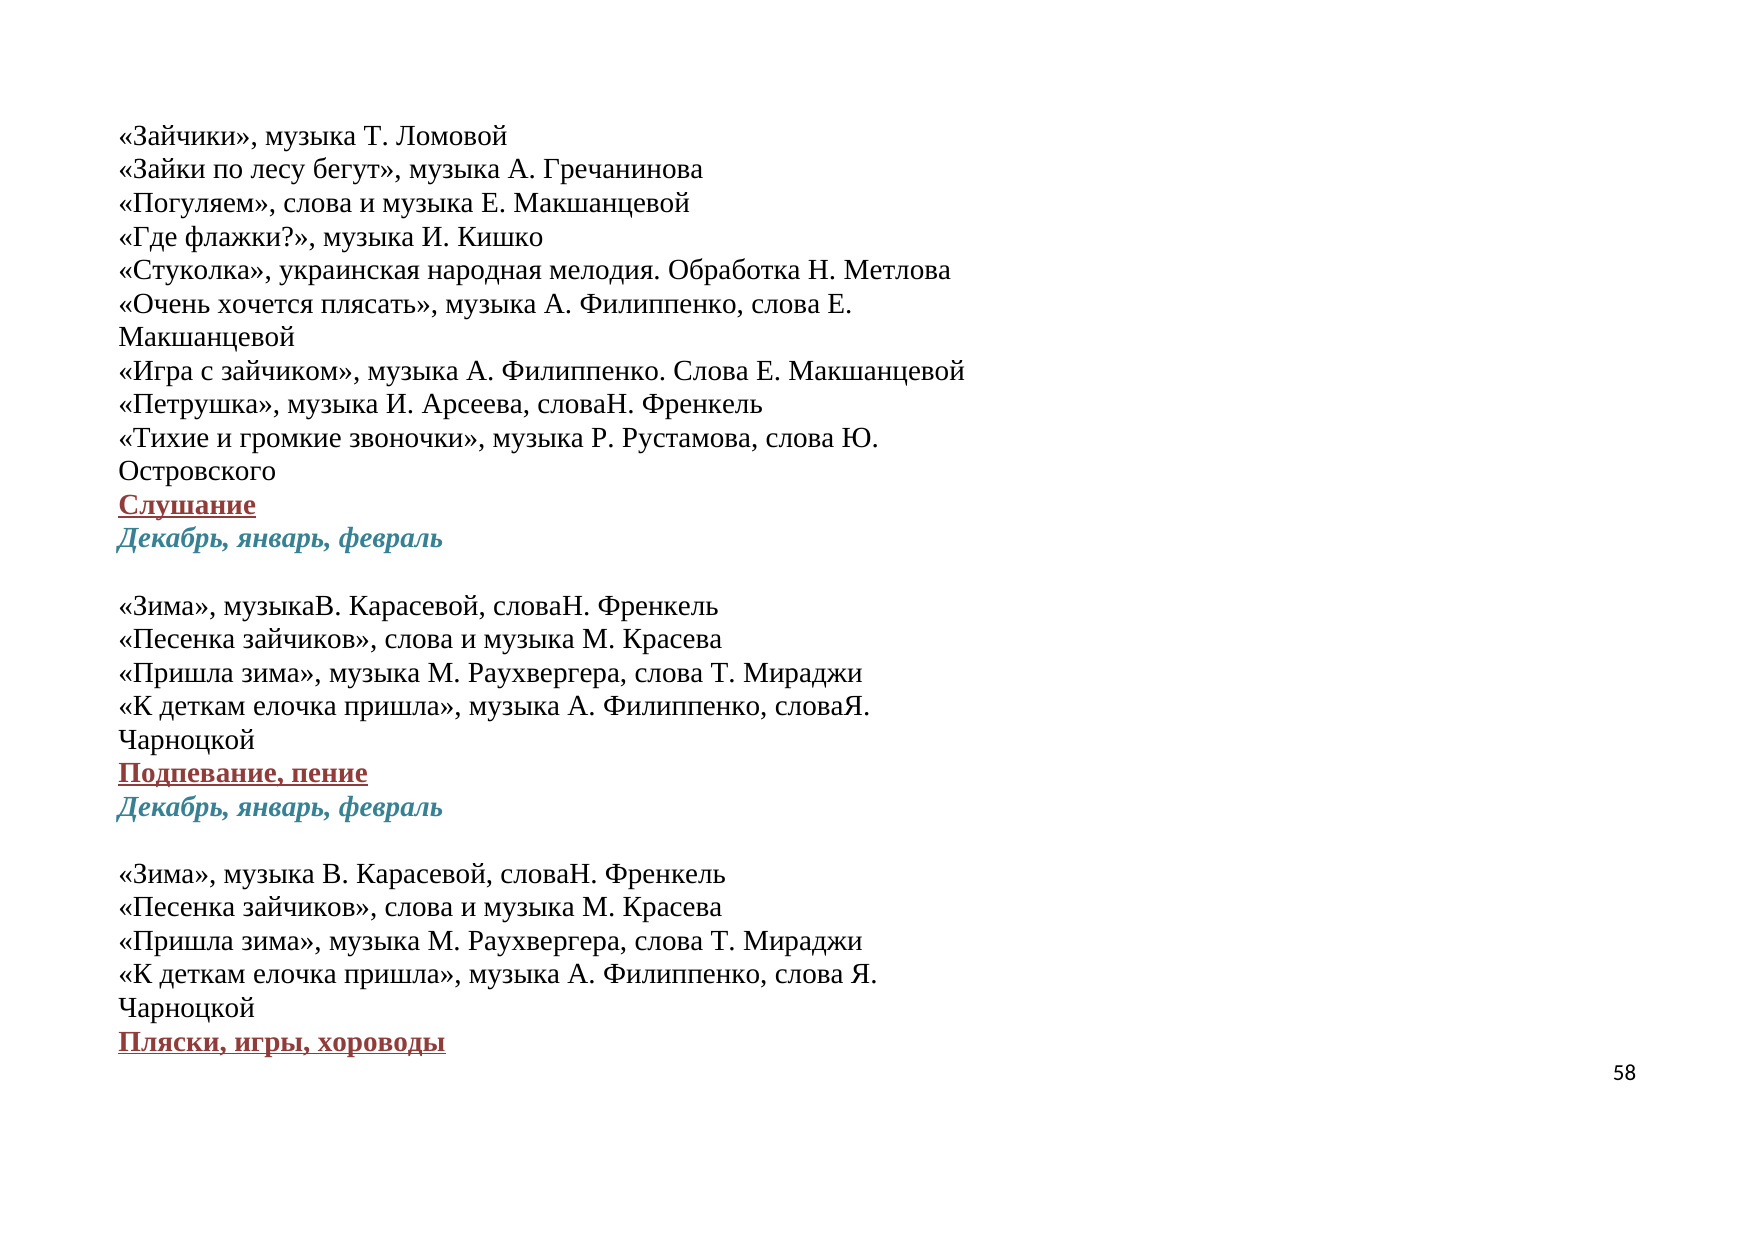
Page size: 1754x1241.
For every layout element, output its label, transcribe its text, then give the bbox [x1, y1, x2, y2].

text «Где флажки?», музыка И. Кишко [118, 219, 1636, 252]
text «Погуляем», слова и музыка Е. Макшанцевой [118, 185, 1636, 219]
text «Петрушка», музыка И. Арсеева, словаН. Френкель [118, 386, 1636, 420]
text Подпевание, пение [118, 755, 1636, 789]
text Слушание [118, 487, 1636, 521]
text «Тихие и громкие звоночки», музыка Р. Рустамова, слова Ю. [118, 420, 1636, 453]
text «Стуколка», украинская народная мелодия. Обработка Н. Метлова [118, 252, 1636, 286]
text «Пришла зима», музыка М. Раухвергера, слова Т. Мираджи [118, 923, 1636, 957]
text Макшанцевой [118, 319, 1636, 353]
text Чарноцкой [118, 722, 1636, 755]
text «Игра с зайчиком», музыка А. Филиппенко. Слова Е. Макшанцевой [118, 353, 1636, 386]
text «Песенка зайчиков», слова и музыка М. Красева [118, 889, 1636, 923]
text Чарноцкой [118, 990, 1636, 1024]
text «Зайки по лесу бегут», музыка А. Гречанинова [118, 152, 1636, 185]
text «Зима», музыка В. Карасевой, словаН. Френкель [118, 856, 1636, 889]
text Декабрь, январь, февраль [118, 789, 1636, 822]
text «Песенка зайчиков», слова и музыка М. Красева [118, 621, 1636, 655]
text «К деткам елочка пришла», музыка А. Филиппенко, слова Я. [118, 957, 1636, 990]
text «Зайчики», музыка Т. Ломовой [118, 118, 1636, 152]
text «Пришла зима», музыка М. Раухвергера, слова Т. Мираджи [118, 655, 1636, 688]
text «Очень хочется плясать», музыка А. Филиппенко, слова Е. [118, 286, 1636, 319]
text Декабрь, январь, февраль [118, 521, 1636, 554]
text «К деткам елочка пришла», музыка А. Филиппенко, словаЯ. [118, 688, 1636, 722]
text Пляски, игры, хороводы [118, 1024, 1636, 1057]
text «Зима», музыкаВ. Карасевой, словаН. Френкель [118, 588, 1636, 621]
text Островского [118, 453, 1636, 487]
